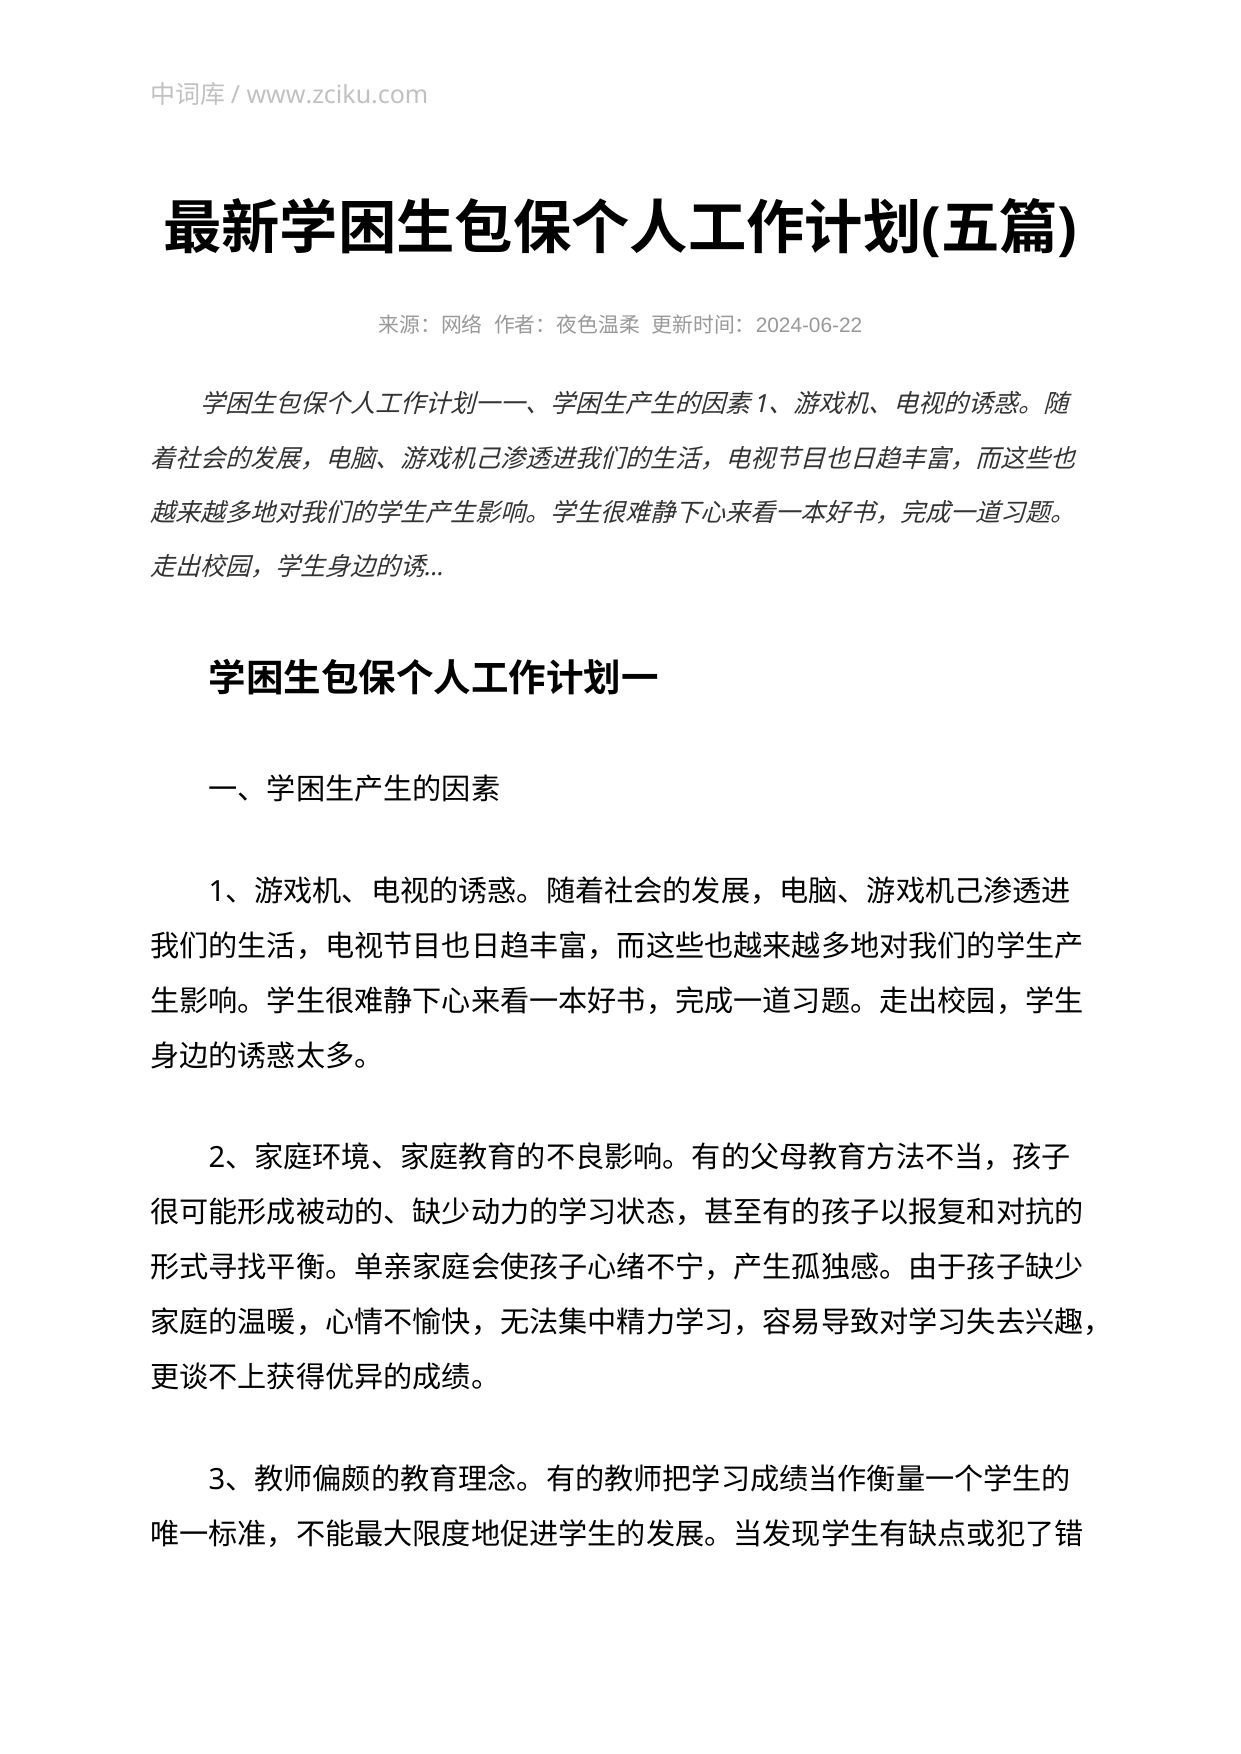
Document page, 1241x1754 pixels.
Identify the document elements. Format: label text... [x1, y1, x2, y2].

text 1、游戏机、电视的诱惑。随着社会的发展，电脑、游戏机己渗透进我们的生活，电视节目也日趋丰富，而这些也越来越多地对我们的学生产生影响。学生很难静下心来看一本好书，完成一道习题。走出校园，学生身边的诱惑太多。 [150, 867, 1090, 1074]
subtitle 最新学困生包保个人工作计划(五篇) [150, 181, 1090, 266]
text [150, 1455, 1090, 1553]
text 一、学困生产生的因素 [150, 766, 1090, 808]
text 学困生包保个人工作计划一 [150, 648, 1090, 702]
text 学困生包保个人工作计划一一、学困生产生的因素1、游戏机、电视的诱惑。随着社会的发展，电脑、游戏机己渗透进我们的生活，电视节目也日趋丰富，而这些也越来越多地对我们的学生产生影响。学生很难静下心来看一本好书，完成一道习题。走出校园，学生身边的诱... [150, 384, 1090, 583]
text 来源：网络 作者：夜色温柔 更新时间：2024-06-22 [150, 313, 1090, 337]
text 2、家庭环境、家庭教育的不良影响。有的父母教育方法不当，孩子很可能形成被动的、缺少动力的学习状态，甚至有的孩子以报复和对抗的形式寻找平衡。单亲家庭会使孩子心绪不宁，产生孤独感。由于孩子缺少家庭的温暖，心情不愉快，无法集中精力学习，容易导致对学习失去兴趣，更谈不上获得优异的成绩。 [150, 1134, 1090, 1396]
